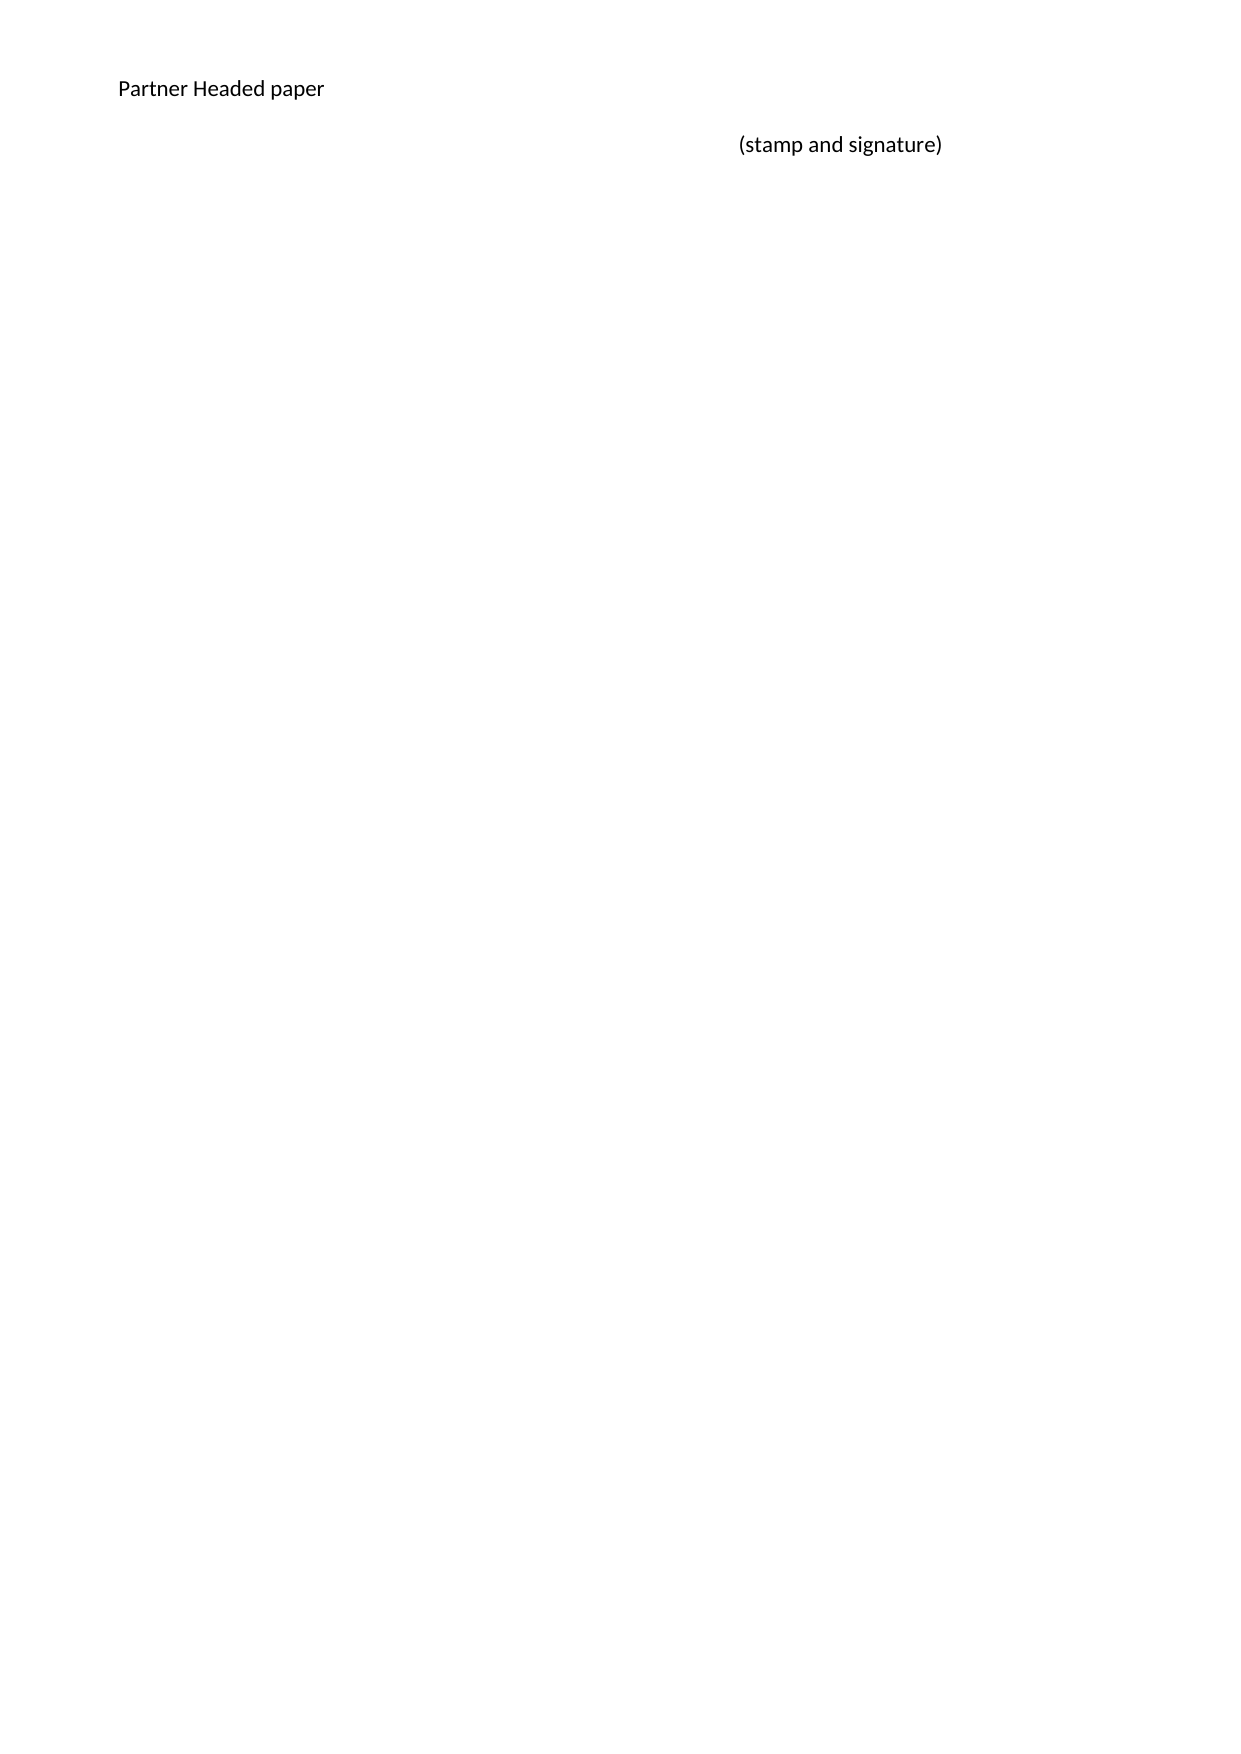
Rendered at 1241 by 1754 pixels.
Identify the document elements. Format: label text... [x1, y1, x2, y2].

text (stamp and signature) [118, 130, 1093, 158]
